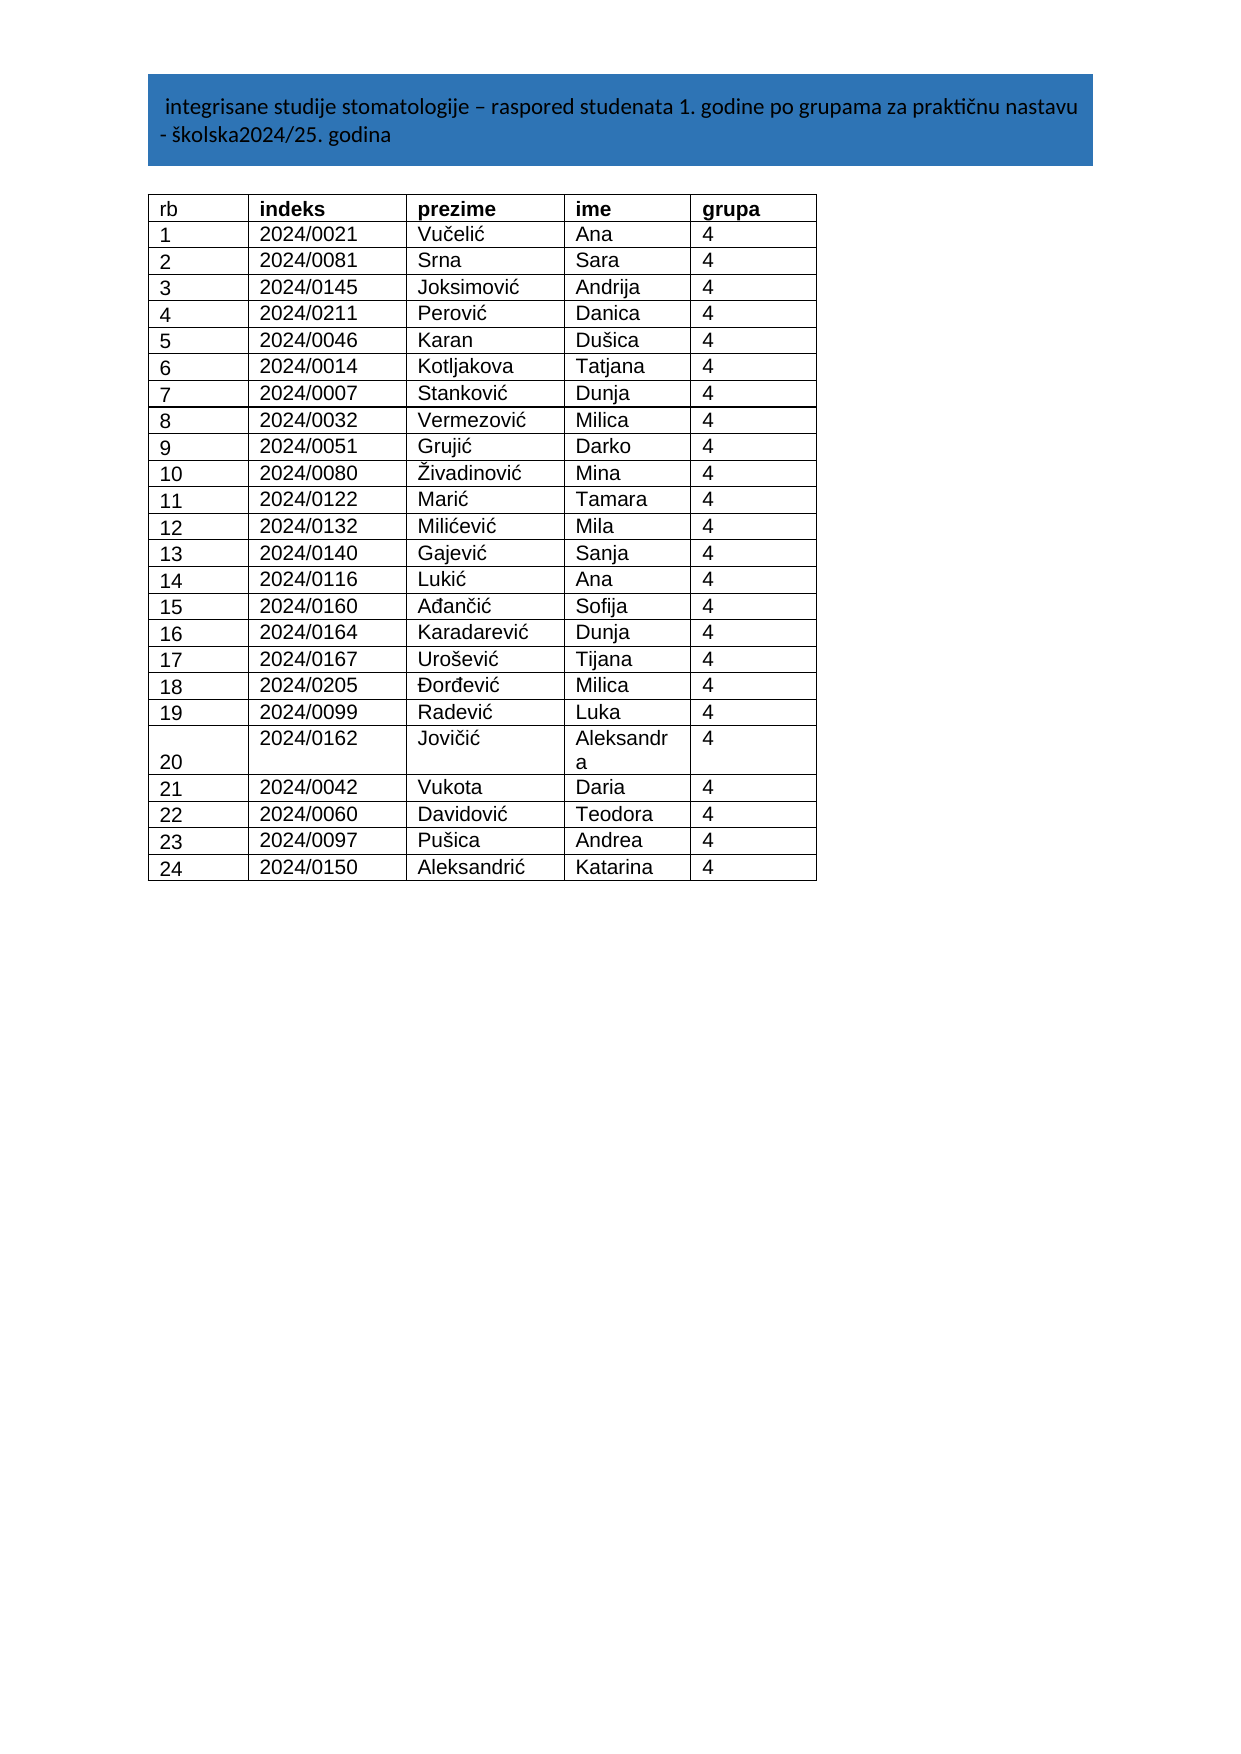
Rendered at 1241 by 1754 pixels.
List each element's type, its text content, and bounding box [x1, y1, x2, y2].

table_cell 2024/0021 [249, 222, 406, 247]
table_cell Ađančić [407, 594, 564, 619]
table_header rb [149, 195, 248, 221]
table_cell Marić [407, 487, 564, 513]
table_cell 2024/0122 [249, 487, 406, 513]
table_cell 2024/0145 [249, 275, 406, 300]
table_cell 4 [691, 855, 816, 880]
table_cell 11 [149, 487, 248, 513]
table_cell Aleksandra [565, 726, 690, 774]
table_cell 17 [149, 647, 248, 672]
table_cell Sofija [565, 594, 690, 619]
table_cell Mina [565, 461, 690, 486]
table_cell 2024/0060 [249, 802, 406, 827]
table_cell 12 [149, 514, 248, 539]
table_cell 4 [149, 301, 248, 327]
table_cell Gajević [407, 540, 564, 566]
table_cell Andrea [565, 828, 690, 854]
table_cell Andrija [565, 275, 690, 300]
table_cell 2024/0150 [249, 855, 406, 880]
table_cell 5 [149, 328, 248, 353]
table_cell Teodora [565, 802, 690, 827]
table_cell 7 [149, 381, 248, 406]
table_cell Darko [565, 434, 690, 459]
table_cell 4 [691, 222, 816, 247]
table_cell Milica [565, 408, 690, 433]
table_cell 2024/0167 [249, 647, 406, 672]
table_cell Milica [565, 673, 690, 699]
table_cell 23 [149, 828, 248, 854]
table_cell 15 [149, 594, 248, 619]
table_cell Ana [565, 222, 690, 247]
table_cell 13 [149, 540, 248, 566]
table_cell 4 [691, 301, 816, 327]
table_cell Karan [407, 328, 564, 353]
table_cell Vukota [407, 775, 564, 801]
table_cell Živadinović [407, 461, 564, 486]
table_cell 2024/0160 [249, 594, 406, 619]
table_header grupa [691, 195, 816, 221]
table_cell 6 [149, 354, 248, 380]
table_cell 4 [691, 354, 816, 380]
table_cell 2024/0007 [249, 381, 406, 406]
table_cell Radević [407, 700, 564, 725]
table_cell Tijana [565, 647, 690, 672]
table_cell 4 [691, 802, 816, 827]
table_cell 2024/0097 [249, 828, 406, 854]
table_cell Vučelić [407, 222, 564, 247]
table_cell Sara [565, 248, 690, 274]
table_cell Daria [565, 775, 690, 801]
table_cell Perović [407, 301, 564, 327]
table_cell Stanković [407, 381, 564, 406]
table_cell 2024/0211 [249, 301, 406, 327]
table_cell 4 [691, 567, 816, 592]
table_cell Pušica [407, 828, 564, 854]
table_cell Srna [407, 248, 564, 274]
table_cell Tatjana [565, 354, 690, 380]
table_header prezime [407, 195, 564, 221]
table_cell 2024/0140 [249, 540, 406, 566]
table_cell 4 [691, 673, 816, 699]
table_cell 4 [691, 620, 816, 646]
table_cell Tamara [565, 487, 690, 513]
table_cell 4 [691, 700, 816, 725]
table_cell Lukić [407, 567, 564, 592]
table_cell 4 [691, 487, 816, 513]
table_cell 4 [691, 328, 816, 353]
table_cell 2024/0205 [249, 673, 406, 699]
table_cell Dušica [565, 328, 690, 353]
table_cell 19 [149, 700, 248, 725]
table_cell Danica [565, 301, 690, 327]
table_cell Đorđević [407, 673, 564, 699]
table_cell Joksimović [407, 275, 564, 300]
table_cell 4 [691, 540, 816, 566]
table_cell Milićević [407, 514, 564, 539]
table_cell 14 [149, 567, 248, 592]
table_cell Ana [565, 567, 690, 592]
table_cell 2024/0014 [249, 354, 406, 380]
table_cell 24 [149, 855, 248, 880]
table_cell 4 [691, 434, 816, 459]
table_cell 2024/0164 [249, 620, 406, 646]
table_cell 1 [149, 222, 248, 247]
table_cell Urošević [407, 647, 564, 672]
table_cell 10 [149, 461, 248, 486]
table_cell Karadarević [407, 620, 564, 646]
table_cell 4 [691, 461, 816, 486]
table_cell Mila [565, 514, 690, 539]
table_cell 3 [149, 275, 248, 300]
table_cell 4 [691, 726, 816, 774]
table_cell Vermezović [407, 408, 564, 433]
table_cell Aleksandrić [407, 855, 564, 880]
table_cell 4 [691, 514, 816, 539]
table_cell 22 [149, 802, 248, 827]
table_cell 4 [691, 248, 816, 274]
table_cell 8 [149, 408, 248, 433]
table_cell Katarina [565, 855, 690, 880]
table_cell 4 [691, 275, 816, 300]
table_cell 2024/0046 [249, 328, 406, 353]
table_cell Grujić [407, 434, 564, 459]
table_cell 2024/0116 [249, 567, 406, 592]
table_cell 16 [149, 620, 248, 646]
table_cell Kotljakova [407, 354, 564, 380]
table_cell 20 [149, 726, 248, 774]
table_cell 2024/0051 [249, 434, 406, 459]
table_cell Sanja [565, 540, 690, 566]
table_cell 9 [149, 434, 248, 459]
table_cell Dunja [565, 620, 690, 646]
table_cell 4 [691, 647, 816, 672]
table_cell Jovičić [407, 726, 564, 774]
table_cell Dunja [565, 381, 690, 406]
table_cell 4 [691, 775, 816, 801]
table_cell 2024/0081 [249, 248, 406, 274]
table_header ime [565, 195, 690, 221]
table_cell 2024/0099 [249, 700, 406, 725]
table_cell 2024/0080 [249, 461, 406, 486]
table_cell 4 [691, 828, 816, 854]
table_cell 2024/0162 [249, 726, 406, 774]
table_cell 21 [149, 775, 248, 801]
table_cell Davidović [407, 802, 564, 827]
table_cell 4 [691, 594, 816, 619]
table_cell 2024/0132 [249, 514, 406, 539]
table_cell 2024/0042 [249, 775, 406, 801]
table_cell 2024/0032 [249, 408, 406, 433]
table_cell 2 [149, 248, 248, 274]
table_cell 4 [691, 408, 816, 433]
table_cell 4 [691, 381, 816, 406]
table_cell 18 [149, 673, 248, 699]
table_cell Luka [565, 700, 690, 725]
table_header indeks [249, 195, 406, 221]
